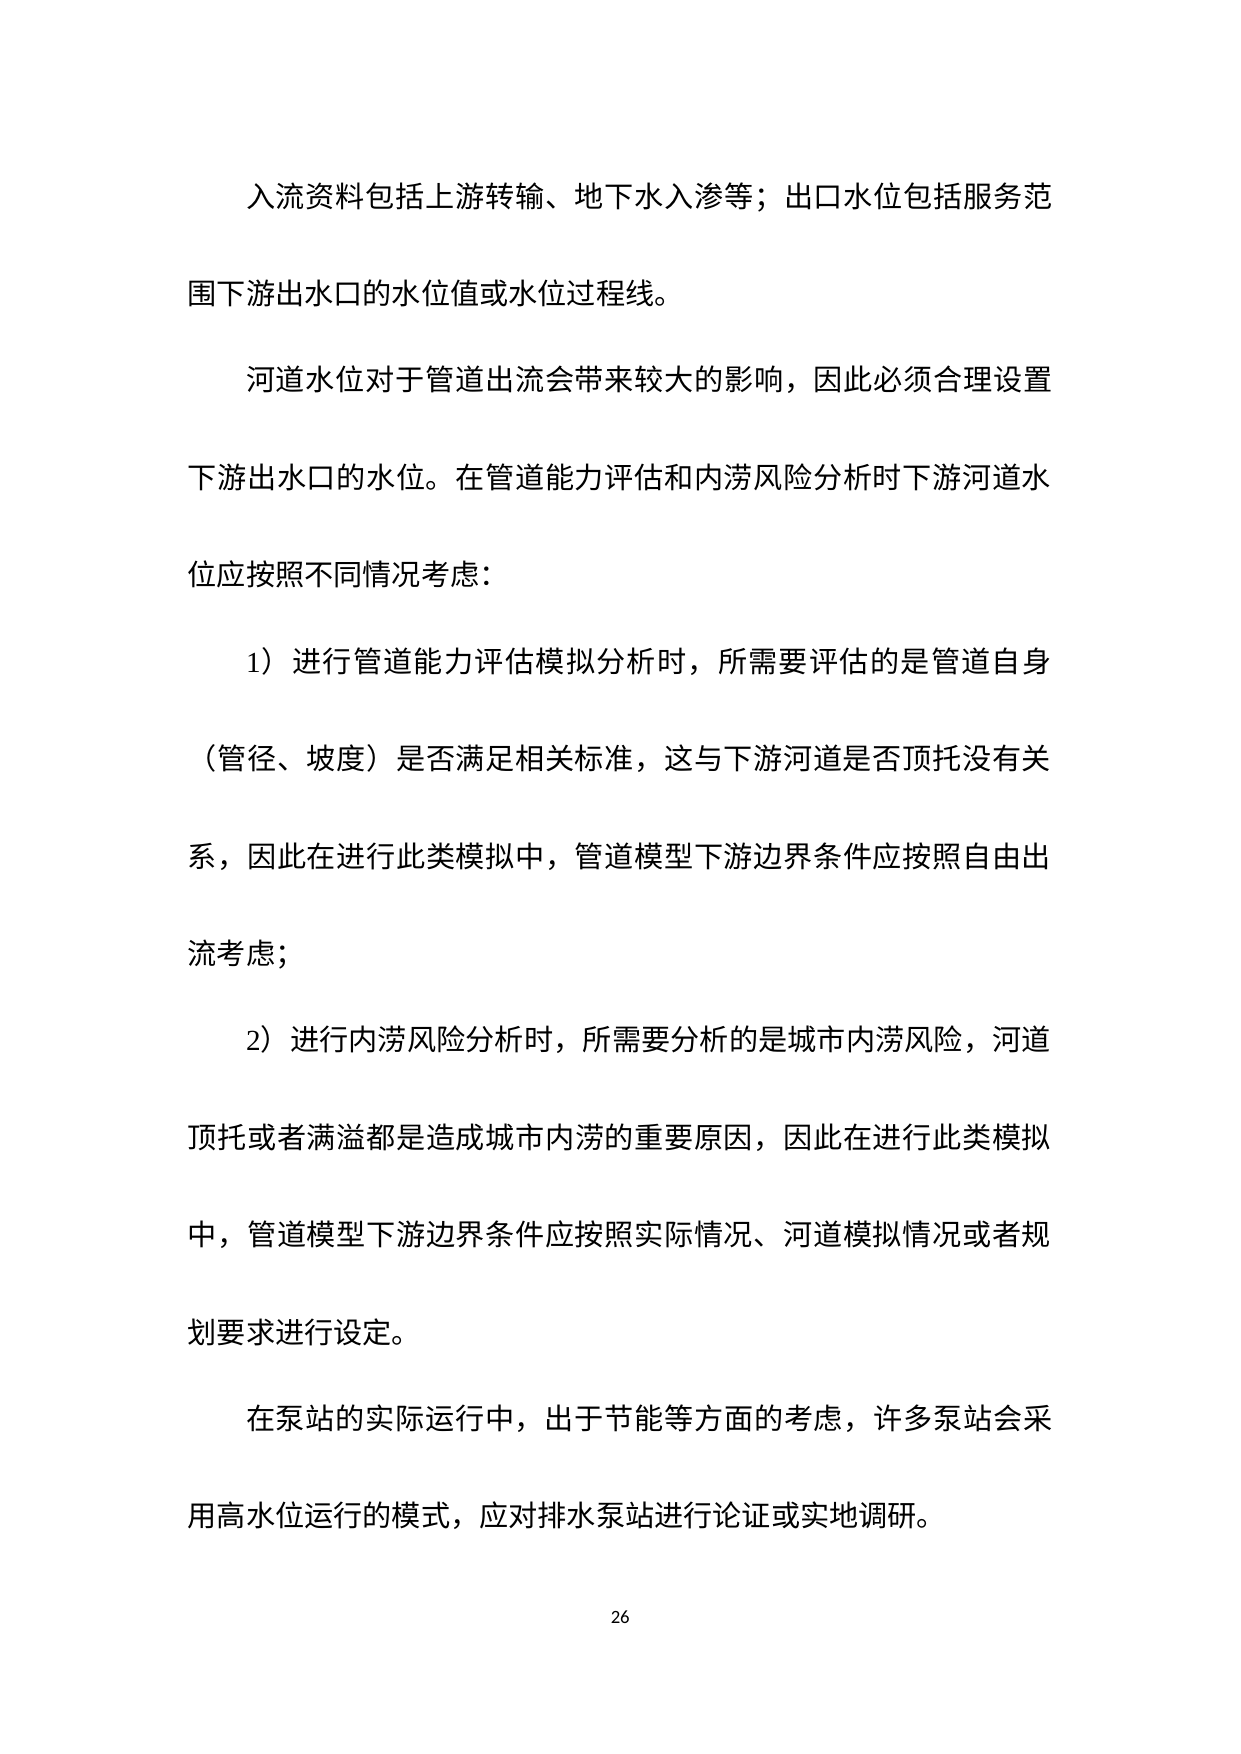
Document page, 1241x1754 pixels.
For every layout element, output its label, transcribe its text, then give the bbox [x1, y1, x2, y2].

text 1）进行管道能力评估模拟分析时，所需要评估的是管道自身（管径、坡度）是否满足相关标准，这与下游河道是否顶托没有关系，因此在进行此类模拟中，管道模型下游边界条件应按照自由出流考虑； [187, 627, 1053, 984]
text 入流资料包括上游转输、地下水入渗等；出口水位包括服务范围下游出水口的水位值或水位过程线。 [187, 162, 1053, 324]
text 2）进行内涝风险分析时，所需要分析的是城市内涝风险，河道顶托或者满溢都是造成城市内涝的重要原因，因此在进行此类模拟中，管道模型下游边界条件应按照实际情况、河道模拟情况或者规划要求进行设定。 [187, 1005, 1053, 1363]
text 在泵站的实际运行中，出于节能等方面的考虑，许多泵站会采用高水位运行的模式，应对排水泵站进行论证或实地调研。 [187, 1384, 1053, 1547]
text 河道水位对于管道出流会带来较大的影响，因此必须合理设置下游出水口的水位。在管道能力评估和内涝风险分析时下游河道水位应按照不同情况考虑： [187, 346, 1053, 606]
